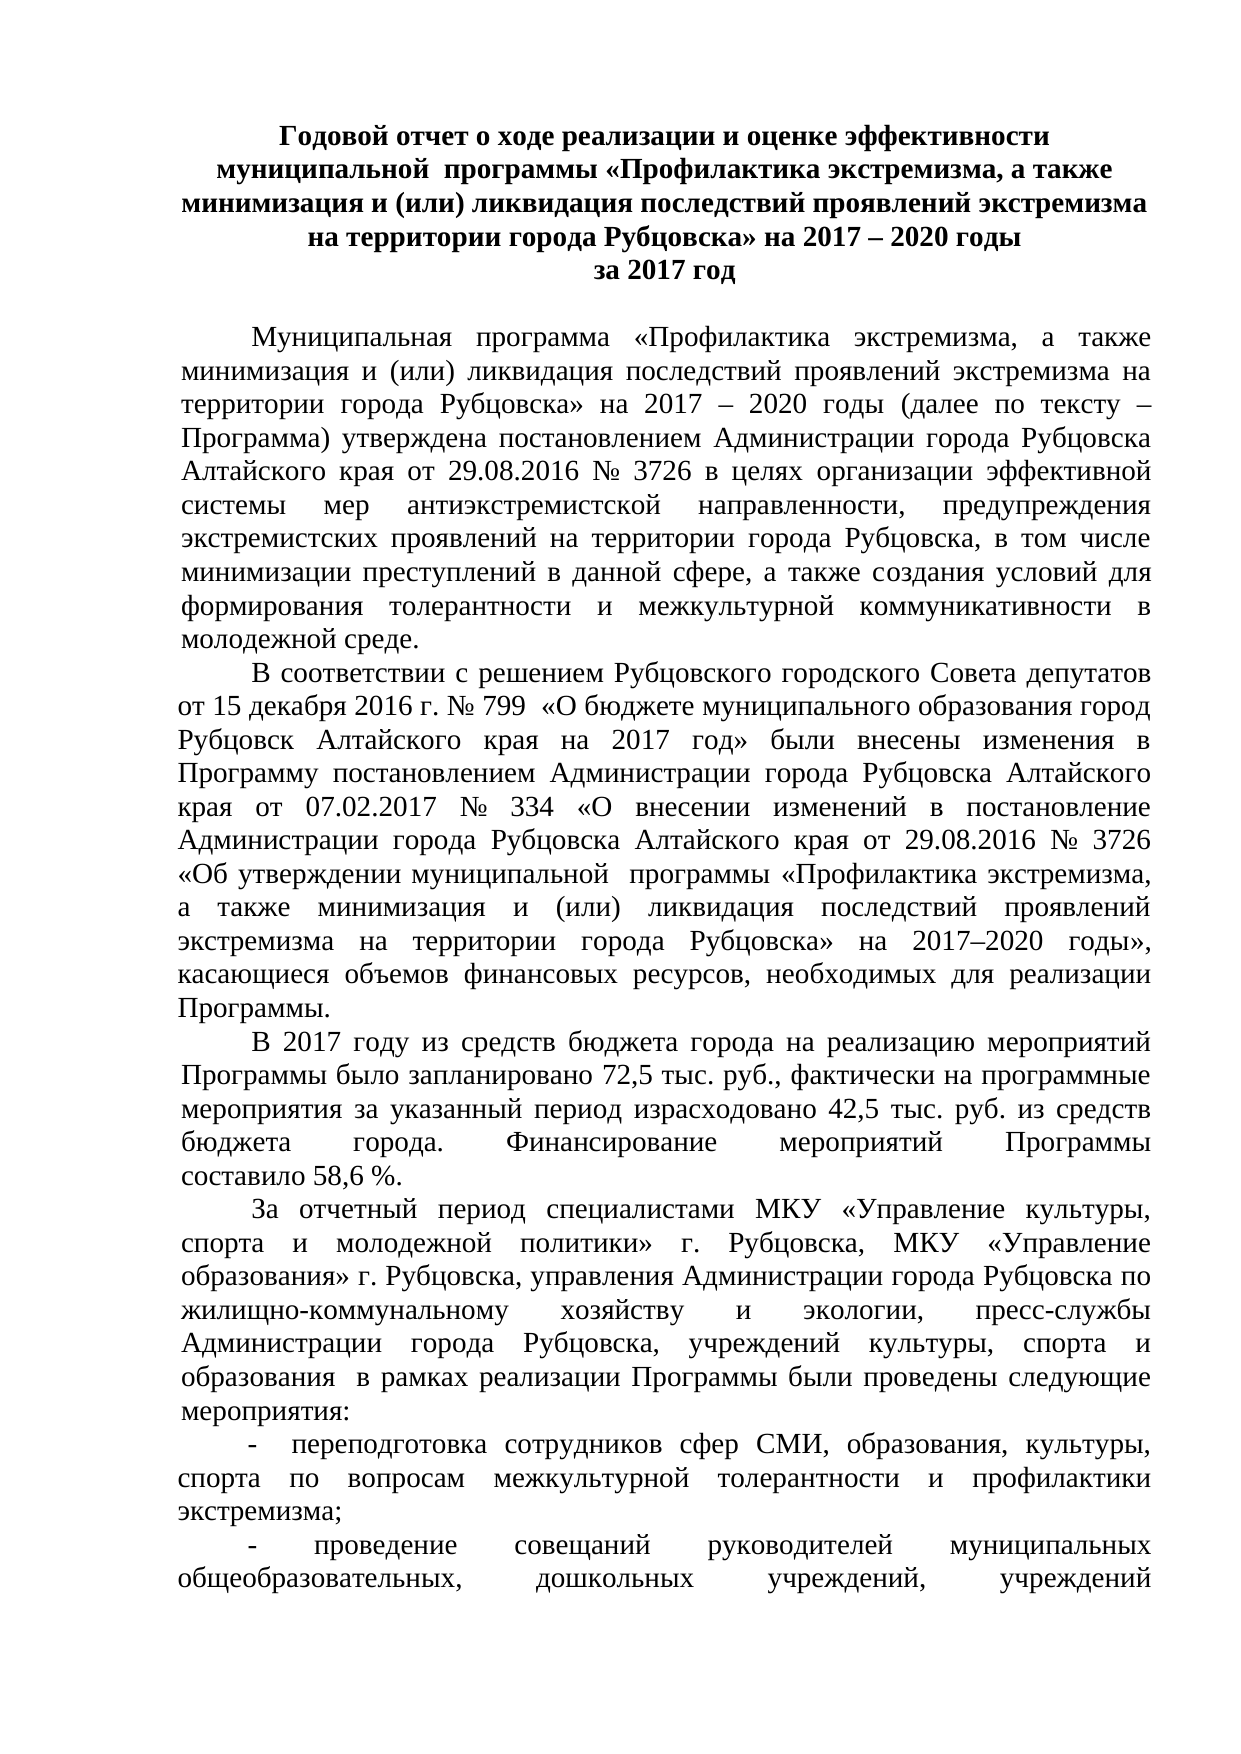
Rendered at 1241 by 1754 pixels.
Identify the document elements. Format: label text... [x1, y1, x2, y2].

text Годовой отчет о ходе реализации и оценке эффективности муниципальной программы «Профилактика экстремизма, а также минимизация и (или) ликвидация последствий проявлений экстремизма на территории города Рубцовска» на 2017 – 2020 годы [177, 118, 1152, 252]
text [177, 1527, 1152, 1594]
text В соответствии с решением Рубцовского городского Совета депутатов от 15 декабря 2016 г. № 799 «О бюджете муниципального образования город Рубцовск Алтайского края на 2017 год» были внесены изменения в Программу постановлением Администрации города Рубцовска Алтайского края от 07.02.2017 № 334 «О внесении изменений в постановление Администрации города Рубцовска Алтайского края от 29.08.2016 № 3726 «Об утверждении муниципальной программы «Профилактика экстремизма, а также минимизация и (или) ликвидация последствий проявлений экстремизма на территории города Рубцовска» на 2017–2020 годы», касающиеся объемов финансовых ресурсов, необходимых для реализации Программы. [174, 655, 1152, 1024]
text за 2017 год [177, 252, 1152, 286]
text За отчетный период специалистами МКУ «Управление культуры, спорта и молодежной политики» г. Рубцовска, МКУ «Управление образования» г. Рубцовска, управления Администрации города Рубцовска по жилищно-коммунальному хозяйству и экологии, пресс-службы Администрации города Рубцовска, учреждений культуры, спорта и образования в рамках реализации Программы были проведены следующие мероприятия: [181, 1191, 1152, 1426]
text Муниципальная программа «Профилактика экстремизма, а также минимизация и (или) ликвидация последствий проявлений экстремизма на территории города Рубцовска» на 2017 – 2020 годы (далее по тексту – Программа) утверждена постановлением Администрации города Рубцовска Алтайского края от 29.08.2016 № 3726 в целях организации эффективной системы мер антиэкстремистской направленности, предупреждения экстремистских проявлений на территории города Рубцовска, в том числе минимизации преступлений в данной сфере, а также создания условий для формирования толерантности и межкультурной коммуникативности в молодежной среде. [181, 319, 1152, 655]
text В 2017 году из средств бюджета города на реализацию мероприятий Программы было запланировано 72,5 тыс. руб., фактически на программные мероприятия за указанный период израсходовано 42,5 тыс. руб. из средств бюджета города. Финансирование мероприятий Программы составило 58,6 %. [181, 1024, 1152, 1191]
text - переподготовка сотрудников сфер СМИ, образования, культуры, спорта по вопросам межкультурной толерантности и профилактики экстремизма; [177, 1426, 1152, 1527]
